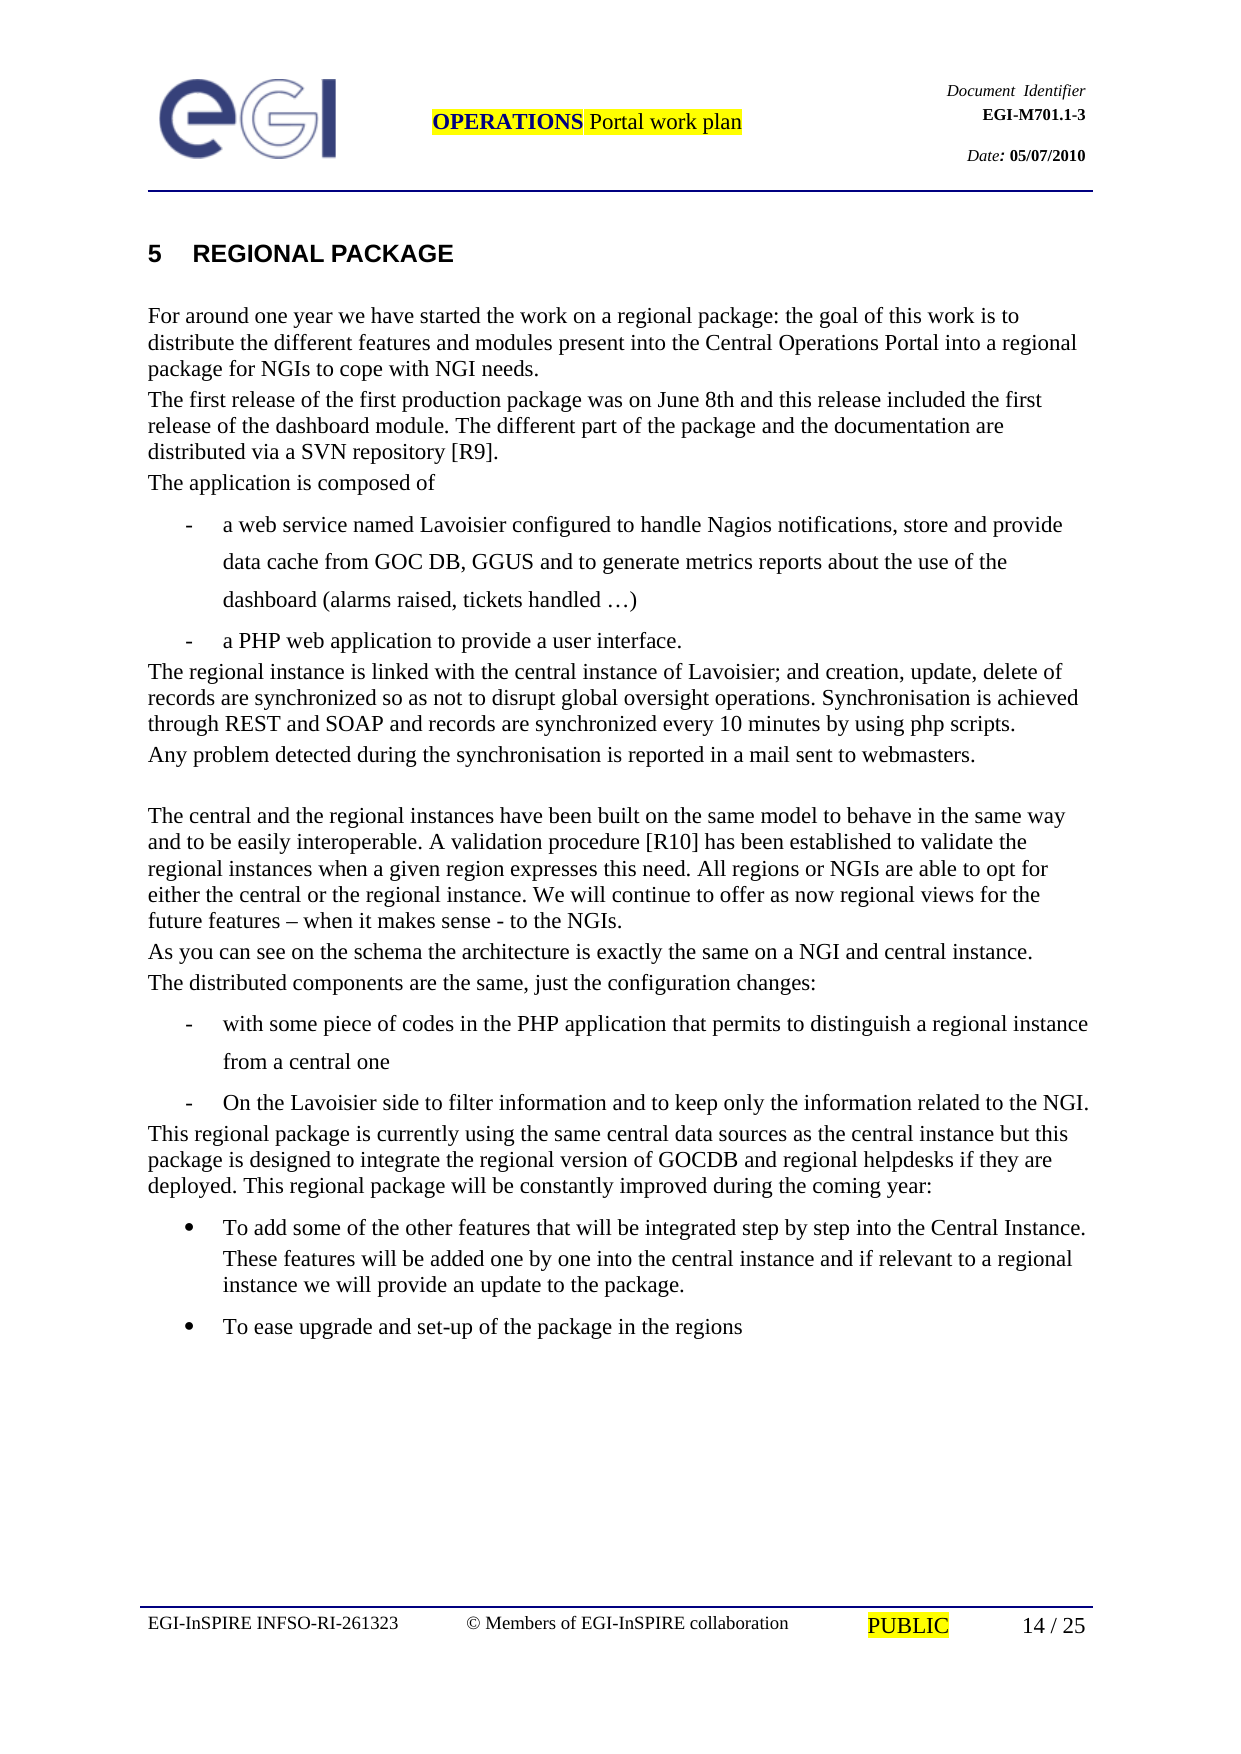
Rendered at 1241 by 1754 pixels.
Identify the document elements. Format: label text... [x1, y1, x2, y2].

subtitle Regional PACKAGE [148, 239, 1093, 268]
text For around one year we have started the work on a regional package: the goal of this work is to distribute the different features and modules present into the Central Operations Portal into a regional package for NGIs to cope with NGI needs. [148, 302, 1093, 382]
text This regional package is currently using the same central data sources as the central instance but this package is designed to integrate the regional version of GOCDB and regional helpdesks if they are deployed. This regional package will be constantly improved during the coming year: [148, 1120, 1093, 1199]
list with some piece of codes in the PHP application that permits to distinguish a regional instance from a central one [185, 999, 1093, 1074]
text These features will be added one by one into the central instance and if relevant to a regional instance we will provide an update to the package. [223, 1245, 1093, 1297]
list a PHP web application to provide a user interface. [185, 616, 1093, 654]
text The first release of the first production package was on June 8th and this release included the first release of the dashboard module. The different part of the package and the documentation are distributed via a SVN repository [R9]. [148, 386, 1093, 465]
list a web service named Lavoisier configured to handle Nagios notifications, store and provide data cache from GOC DB, GGUS and to generate metrics reports about the use of the dashboard (alarms raised, tickets handled …) [185, 499, 1093, 612]
text The distributed components are the same, just the configuration changes: [148, 968, 1093, 995]
text Any problem detected during the synchronisation is reported in a mail sent to webmasters. [148, 741, 1093, 767]
list To ease upgrade and set-up of the package in the regions [185, 1302, 1093, 1339]
text The central and the regional instances have been built on the same model to behave in the same way and to be easily interoperable. A validation procedure [R10] has been established to validate the regional instances when a given region expresses this need. All regions or NGIs are able to opt for either the central or the regional instance. We will continue to offer as now regional views for the future features – when it makes sense - to the NGIs. [148, 802, 1093, 934]
list On the Lavoisier side to filter information and to keep only the information related to the NGI. [185, 1078, 1093, 1116]
text The application is composed of [148, 469, 1093, 495]
picture [159, 79, 336, 159]
list To add some of the other features that will be integrated step by step into the Central Instance. [185, 1203, 1093, 1241]
text As you can see on the schema the architecture is exactly the same on a NGI and central instance. [148, 938, 1093, 964]
text The regional instance is linked with the central instance of Lavoisier; and creation, update, delete of records are synchronized so as not to disrupt global oversight operations. Synchronisation is achieved through REST and SOAP and records are synchronized every 10 minutes by using php scripts. [148, 658, 1093, 737]
